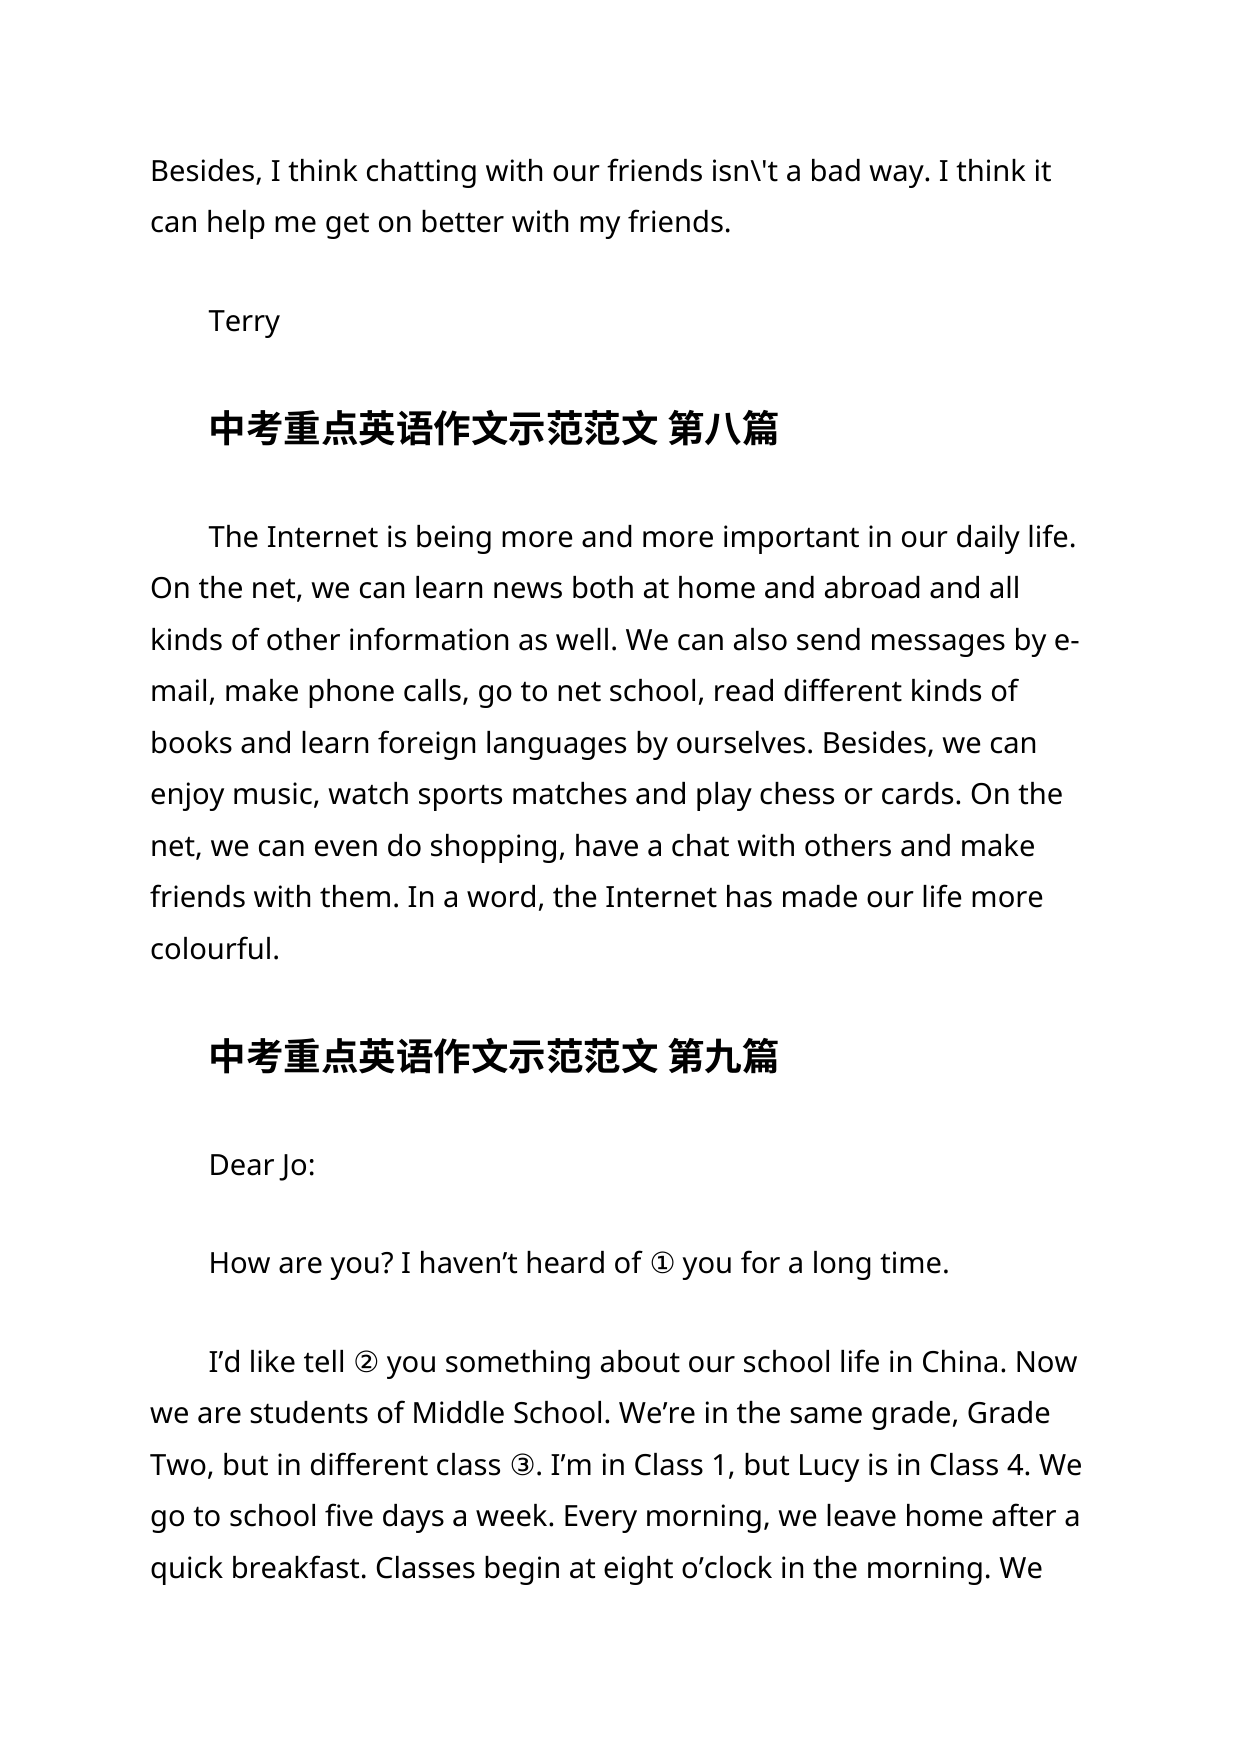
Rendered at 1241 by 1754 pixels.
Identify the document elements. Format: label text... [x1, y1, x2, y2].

text The Internet is being more and more important in our daily life. On the net, we can learn news both at home and abroad and all kinds of other information as well. We can also send messages by e-mail, make phone calls, go to net school, read different kinds of books and learn foreign languages by ourselves. Besides, we can enjoy music, watch sports matches and play chess or cards. On the net, we can even do shopping, have a chat with others and make friends with them. In a word, the Internet has made our life more colourful. [150, 516, 1090, 968]
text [150, 150, 1090, 241]
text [150, 1341, 1090, 1587]
text 中考重点英语作文示范范文 第八篇 [150, 398, 1090, 453]
text How are you? I haven’t heard of ① you for a long time. [150, 1243, 1090, 1282]
text Terry [150, 300, 1090, 340]
text Dear Jo: [150, 1144, 1090, 1184]
text 中考重点英语作文示范范文 第九篇 [150, 1027, 1090, 1081]
